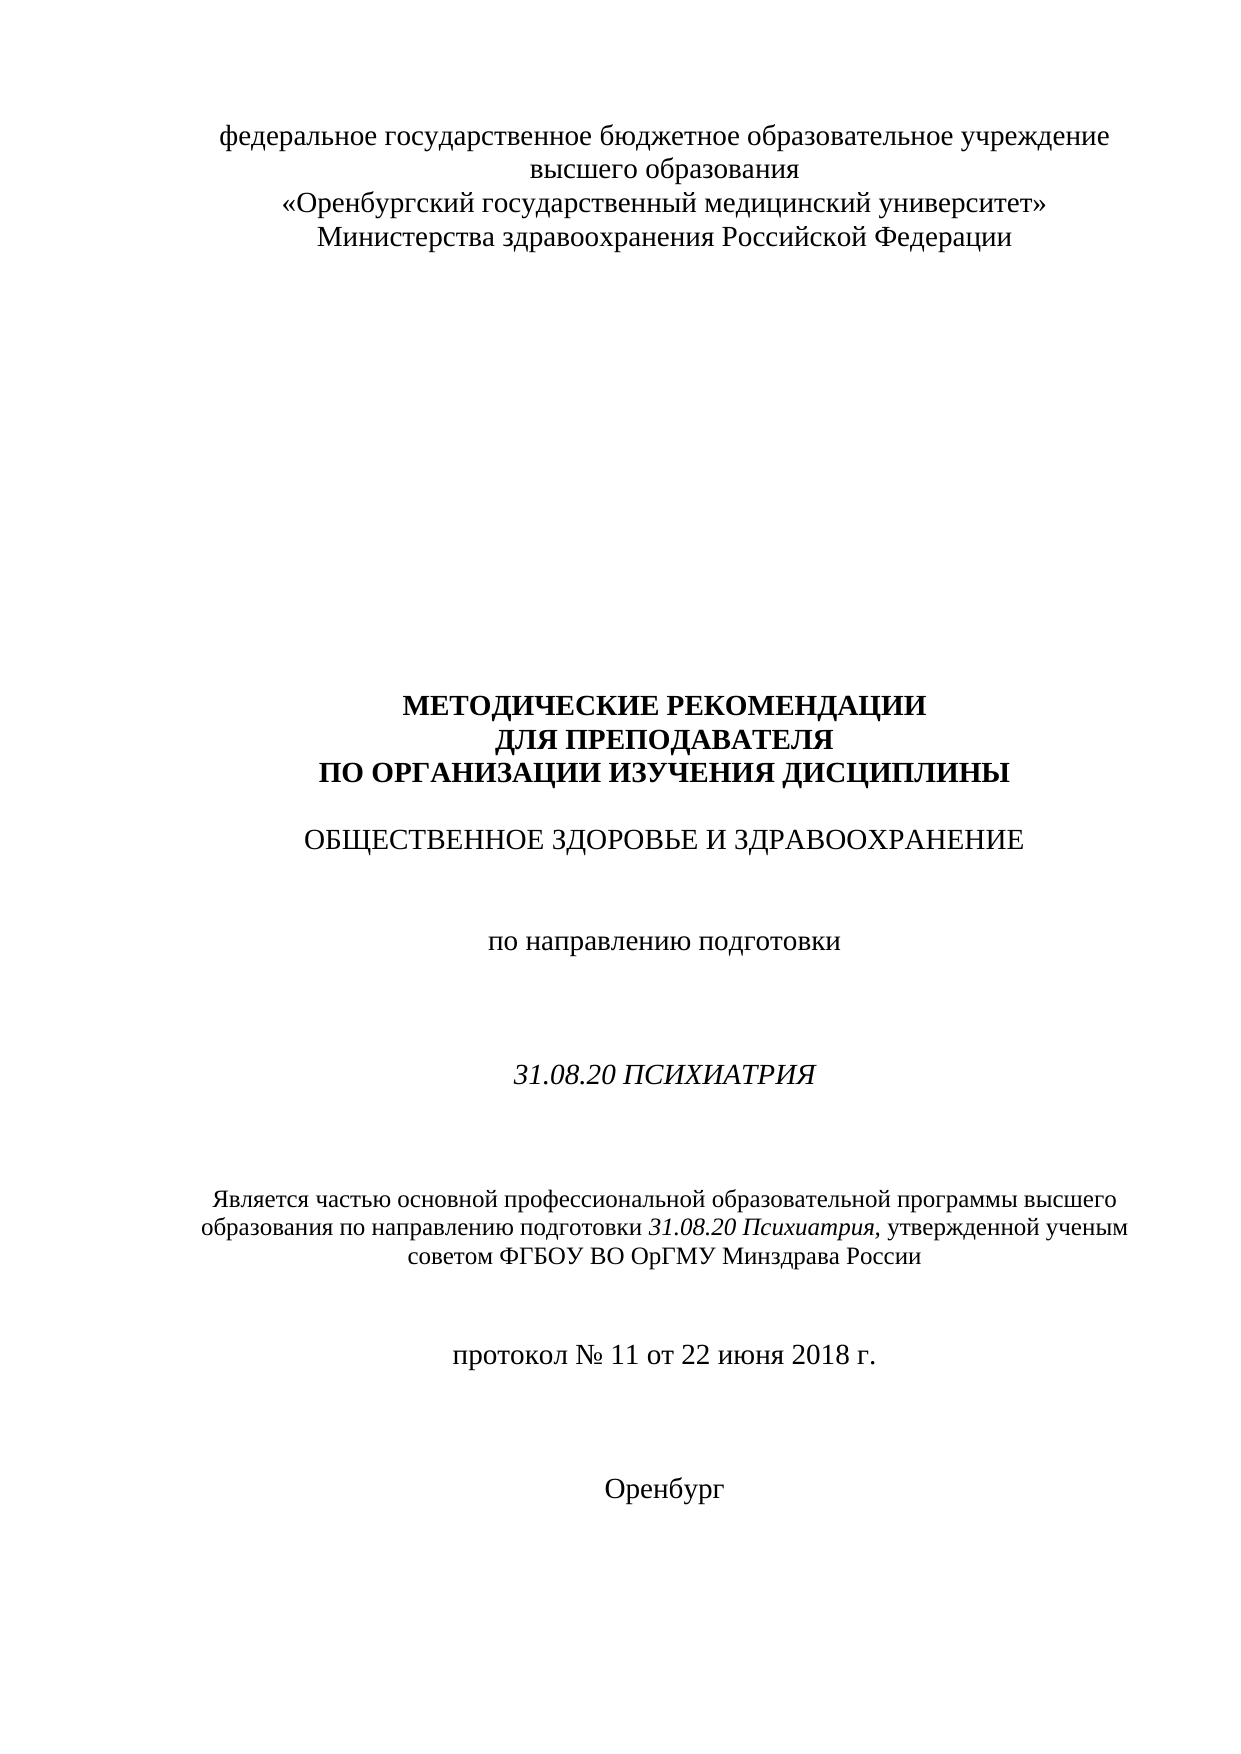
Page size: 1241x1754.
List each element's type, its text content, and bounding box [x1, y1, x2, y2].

text Министерства здравоохранения Российской Федерации [177, 219, 1152, 252]
text «Оренбургский государственный медицинский университет» [177, 185, 1152, 219]
text МЕТОДИЧЕСКИЕ РЕКОМЕНДАЦИИ [177, 688, 1152, 722]
text протокол № 11 от 22 июня 2018 г. [177, 1337, 1152, 1371]
text по направлению подготовки [177, 923, 1152, 957]
text ОБЩЕСТВЕННОЕ ЗДОРОВЬЕ И ЗДРАВООХРАНЕНИЕ [177, 822, 1152, 856]
text ДЛЯ ПРЕПОДАВАТЕЛЯ [177, 722, 1152, 755]
text Является частью основной профессиональной образовательной программы высшего образования по направлению подготовки 31.08.20 Психиатрия, утвержденной ученым советом ФГБОУ ВО ОрГМУ Минздрава России [177, 1184, 1152, 1270]
text 31.08.20 психиатрия [177, 1057, 1152, 1091]
text Оренбург [177, 1471, 1152, 1505]
text федеральное государственное бюджетное образовательное учреждение [177, 118, 1152, 152]
text высшего образования [177, 152, 1152, 185]
text ПО ОРГАНИЗАЦИИ ИЗУЧЕНИЯ ДИСЦИПЛИНЫ [177, 755, 1152, 789]
